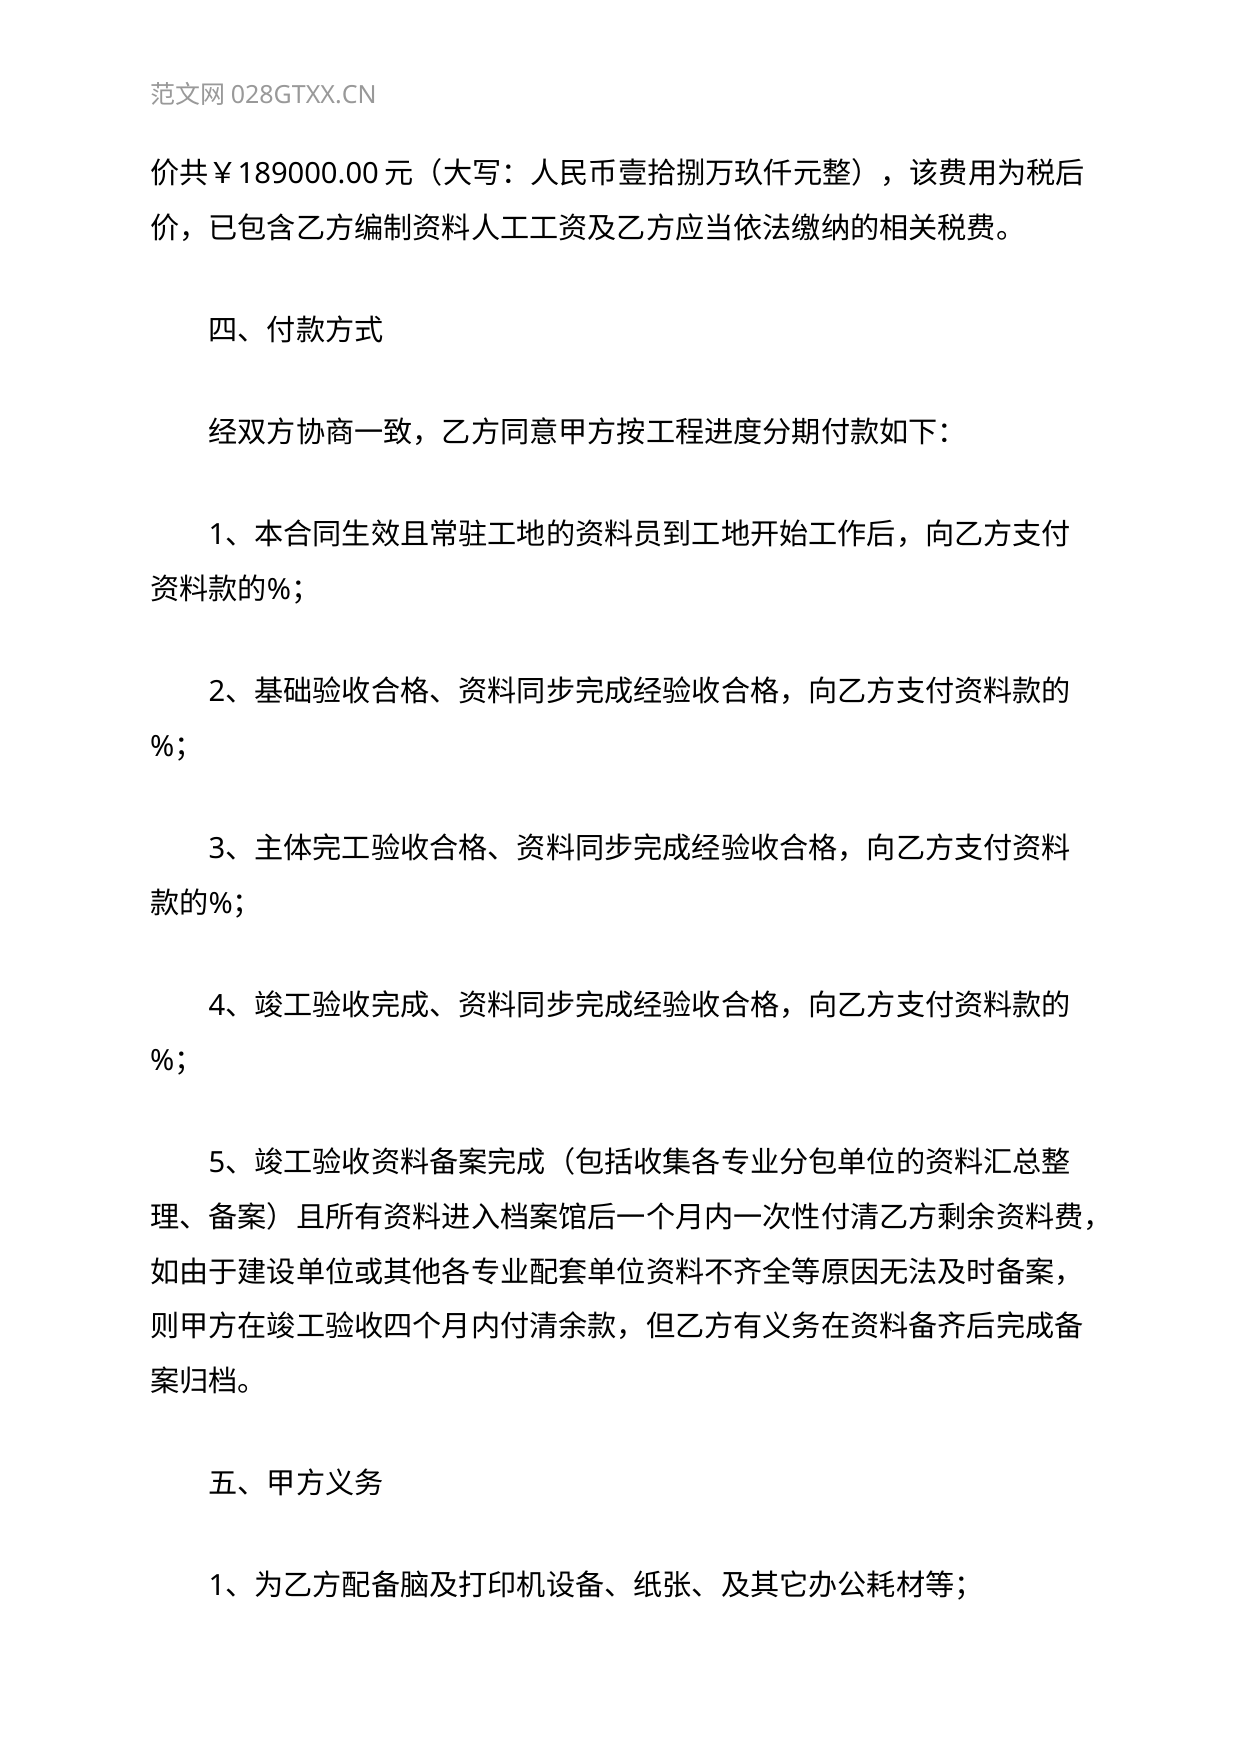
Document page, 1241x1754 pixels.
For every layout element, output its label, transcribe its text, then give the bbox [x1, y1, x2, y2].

text 经双方协商一致，乙方同意甲方按工程进度分期付款如下： [150, 408, 1090, 451]
text 四、付款方式 [150, 307, 1090, 349]
text 五、甲方义务 [150, 1460, 1090, 1502]
text 3、主体完工验收合格、资料同步完成经验收合格，向乙方支付资料款的%； [150, 824, 1090, 922]
text 5、竣工验收资料备案完成（包括收集各专业分包单位的资料汇总整理、备案）且所有资料进入档案馆后一个月内一次性付清乙方剩余资料费，如由于建设单位或其他各专业配套单位资料不齐全等原因无法及时备案，则甲方在竣工验收四个月内付清余款，但乙方有义务在资料备齐后完成备案归档。 [150, 1138, 1090, 1400]
text 2、基础验收合格、资料同步完成经验收合格，向乙方支付资料款的%； [150, 667, 1090, 765]
text 4、竣工验收完成、资料同步完成经验收合格，向乙方支付资料款的%； [150, 981, 1090, 1079]
text 1、为乙方配备脑及打印机设备、纸张、及其它办公耗材等； [150, 1561, 1090, 1604]
text 1、本合同生效且常驻工地的资料员到工地开始工作后，向乙方支付资料款的%； [150, 510, 1090, 608]
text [150, 150, 1090, 247]
